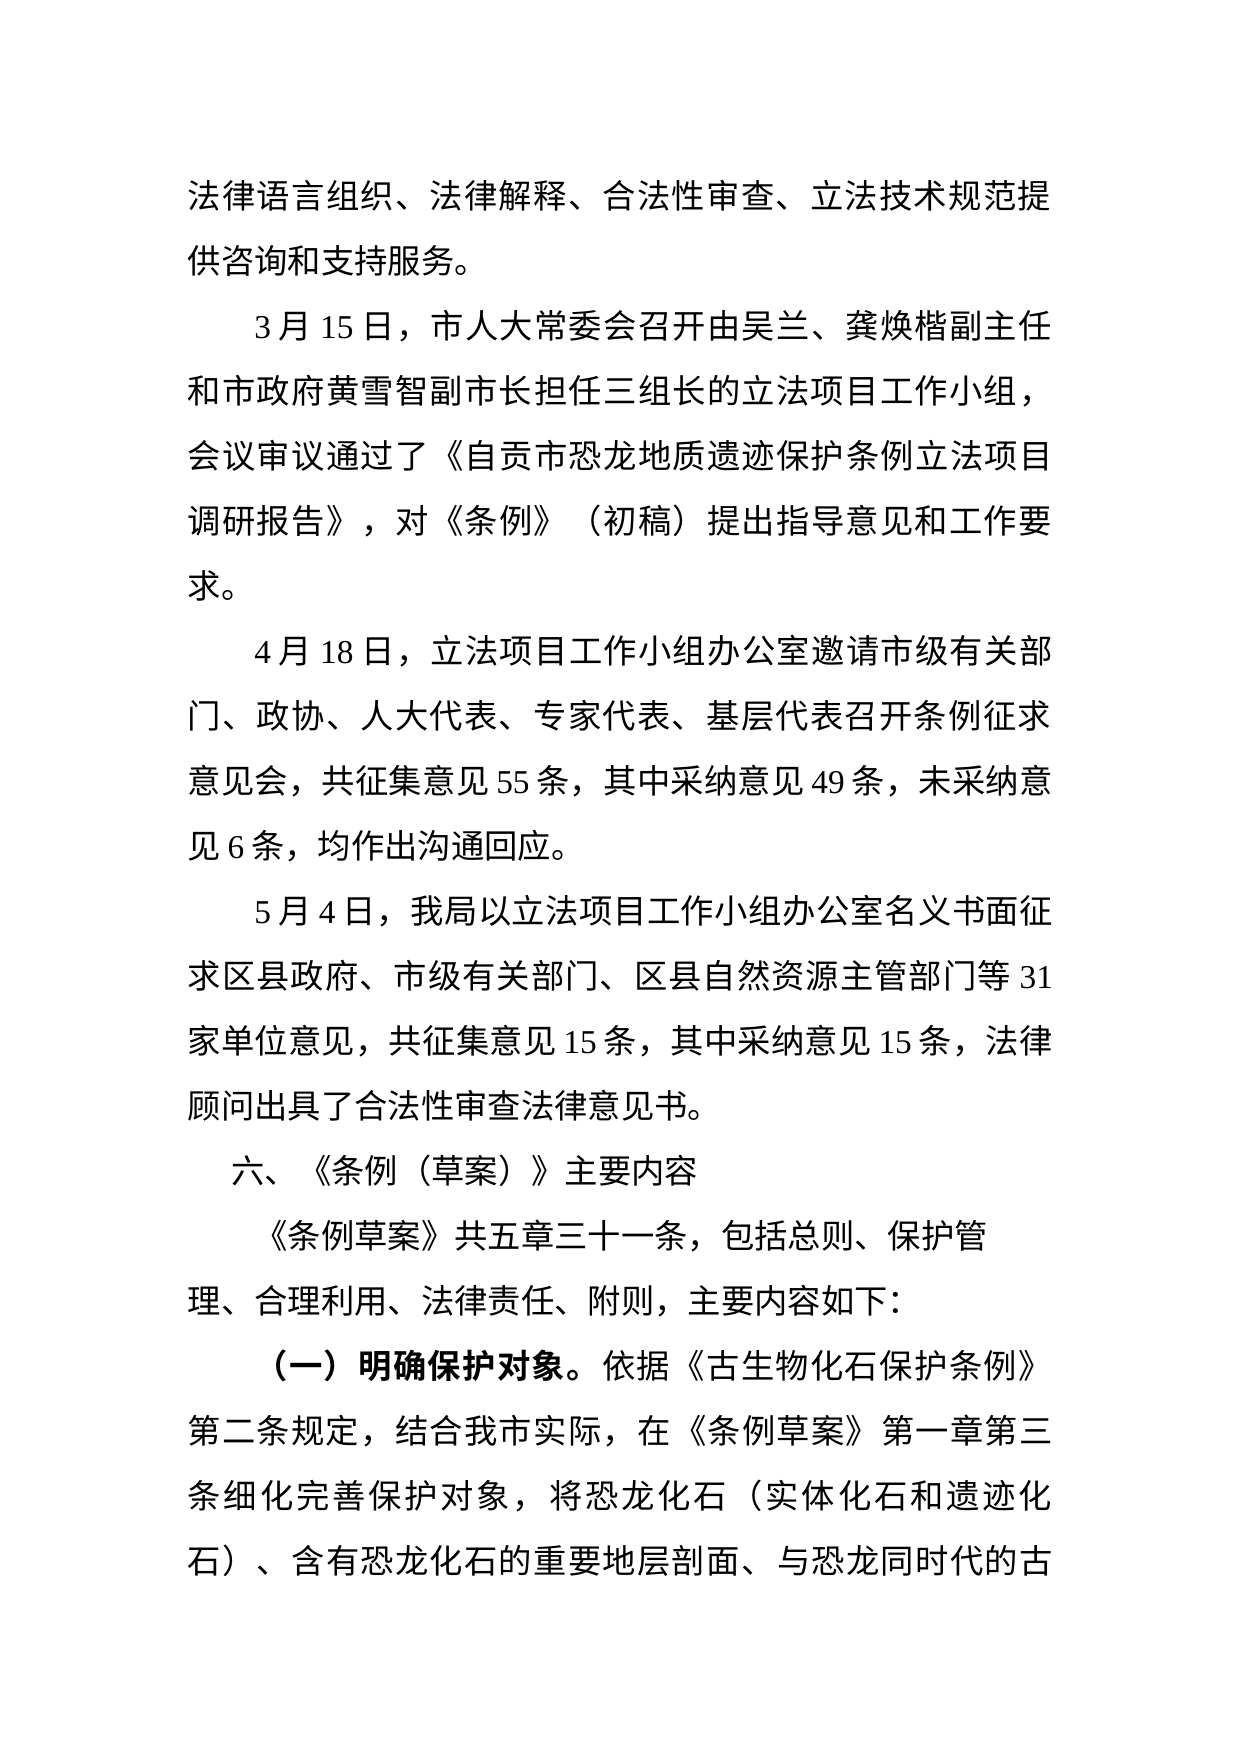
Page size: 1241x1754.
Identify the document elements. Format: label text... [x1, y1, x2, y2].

text 3月15日，市人大常委会召开由吴兰、龚焕楷副主任和市政府黄雪智副市长担任三组长的立法项目工作小组，会议审议通过了《自贡市恐龙地质遗迹保护条例立法项目调研报告》，对《条例》（初稿）提出指导意见和工作要求。 [187, 292, 1053, 617]
text 4月18日，立法项目工作小组办公室邀请市级有关部门、政协、人大代表、专家代表、基层代表召开条例征求意见会，共征集意见55条，其中采纳意见49条，未采纳意见6条，均作出沟通回应。 [187, 617, 1053, 877]
text 六、《条例（草案）》主要内容 [187, 1137, 1053, 1202]
list 《条例草案》共五章三十一条，包括总则、保护管理、合理利用、法律责任、附则，主要内容如下： [187, 1202, 1053, 1332]
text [187, 162, 1053, 292]
text 5月4日，我局以立法项目工作小组办公室名义书面征求区县政府、市级有关部门、区县自然资源主管部门等31家单位意见，共征集意见15条，其中采纳意见15条，法律顾问出具了合法性审查法律意见书。 [187, 877, 1053, 1137]
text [187, 1332, 1053, 1592]
